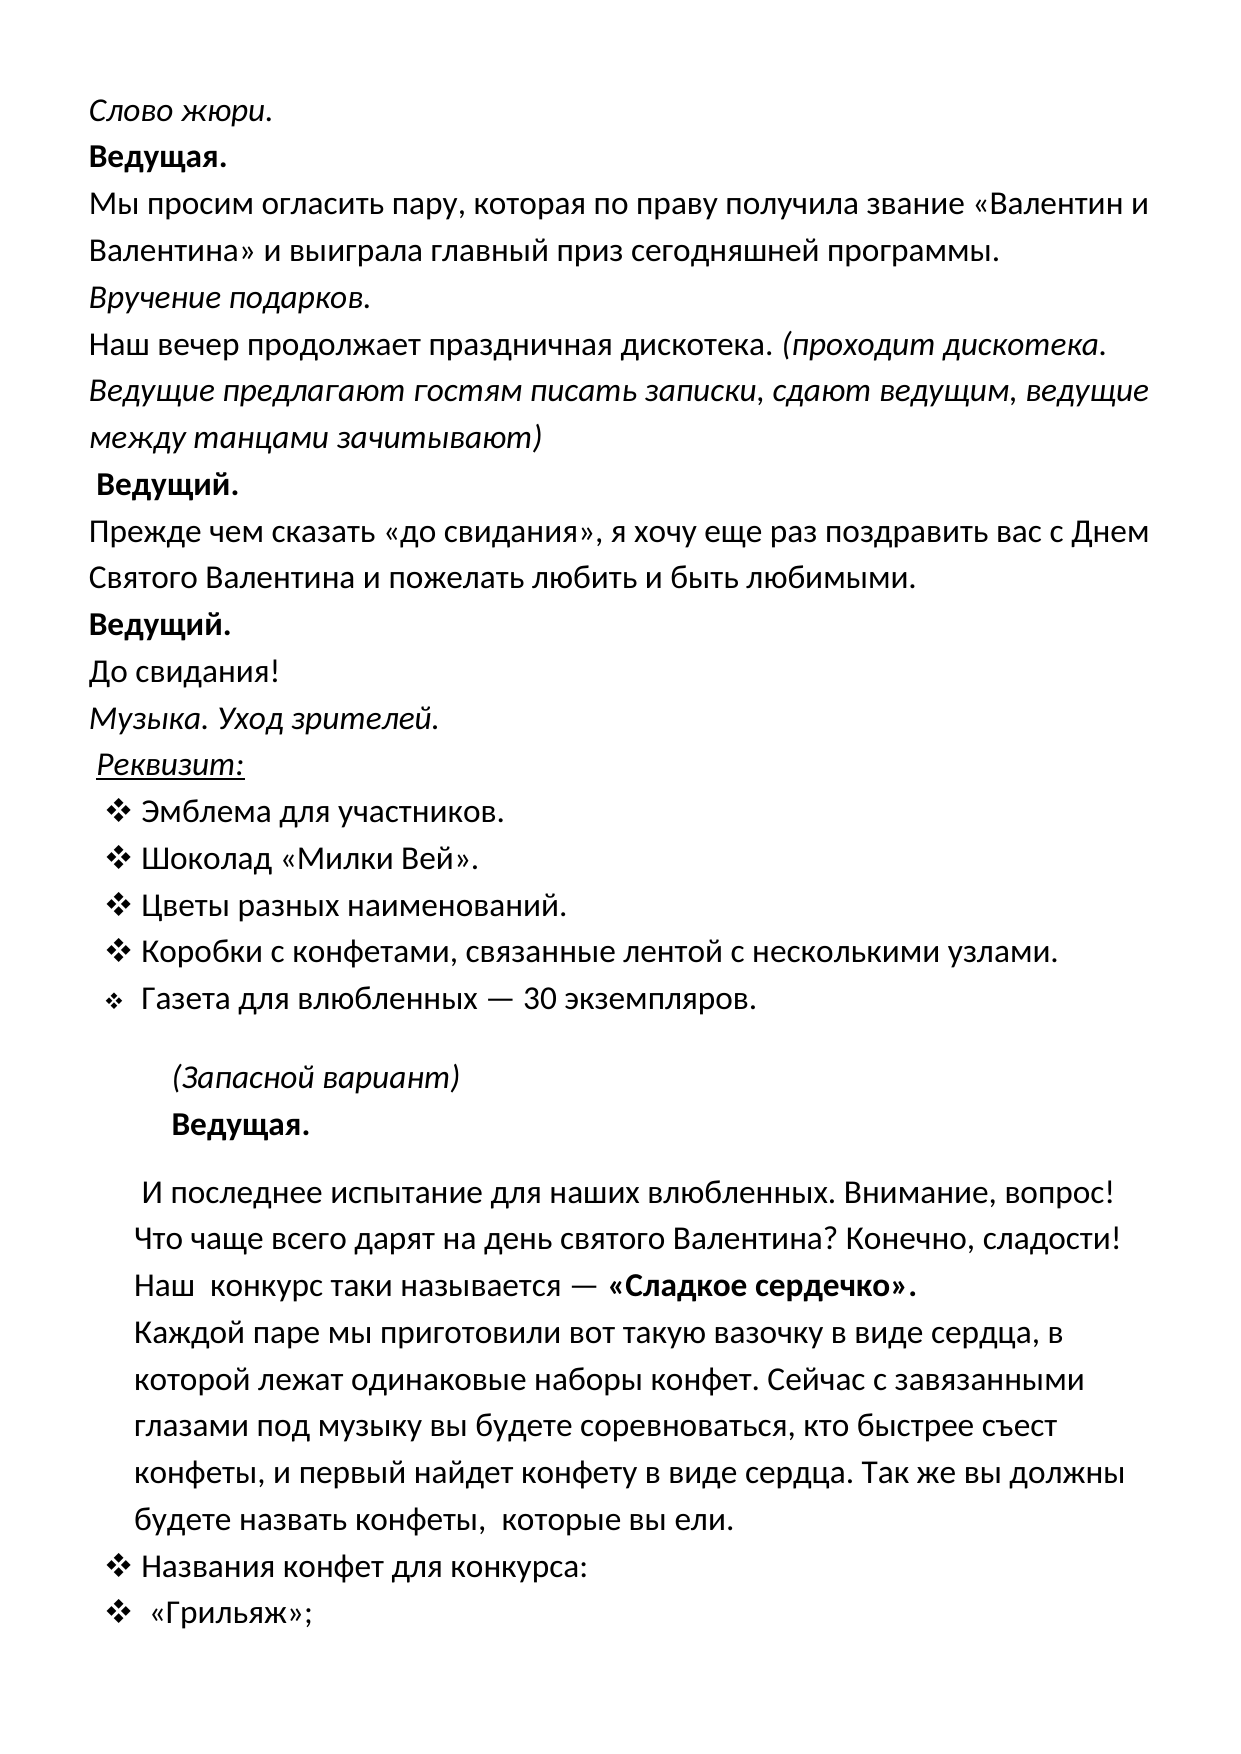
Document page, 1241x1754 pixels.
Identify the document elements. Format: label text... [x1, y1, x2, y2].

text Ведущий. [89, 463, 1152, 503]
text И последнее испытание для наших влюбленных. Внимание, вопрос! Что чаще всего дарят на день святого Валентина? Конечно, сладости! Наш конкурс таки называется — «Сладкое сердечко». [134, 1171, 1152, 1305]
text Наш вечер продолжает праздничная дискотека. (проходит дискотека. Ведущие предлагают гостям писать записки, сдают ведущим, ведущие между танцами зачитывают) [89, 322, 1152, 457]
text Музыка. Уход зрителей. [89, 697, 1152, 737]
list Эмблема для участников. [103, 790, 1152, 831]
text Мы просим огласить пару, которая по праву получила звание «Валентин и Валентина» и выиграла главный приз сегодняшней программы. [89, 182, 1152, 270]
text Ведущий. [89, 603, 1152, 644]
text Ведущая. [89, 135, 1152, 176]
text Вручение подарков. [89, 276, 1152, 316]
text До свидания! [89, 650, 1152, 691]
list Цветы разных наименований. [103, 884, 1152, 924]
text Прежде чем сказать «до свидания», я хочу еще раз поздравить вас с Днем Святого Валентина и пожелать любить и быть любимыми. [89, 509, 1152, 597]
list «Грильяж»; [103, 1592, 1152, 1632]
list Газета для влюбленных — 30 экземпляров. [103, 977, 1152, 1018]
list (Запасной вариант) [171, 1056, 1152, 1097]
text Реквизит: [89, 743, 1152, 784]
text Слово жюри. [89, 89, 1152, 129]
list Названия конфет для конкурса: [103, 1545, 1152, 1586]
list Ведущая. [171, 1103, 1152, 1144]
list Шоколад «Милки Вей». [103, 837, 1152, 878]
text Каждой паре мы приготовили вот такую вазочку в виде сердца, в которой лежат одинаковые наборы конфет. Сейчас с завязанными глазами под музыку вы будете соревноваться, кто быстрее съест конфеты, и первый найдет конфету в виде сердца. Так же вы должны будете назвать конфеты, которые вы ели. [134, 1311, 1152, 1539]
list Коробки с конфетами, связанные лентой с несколькими узлами. [103, 931, 1152, 971]
